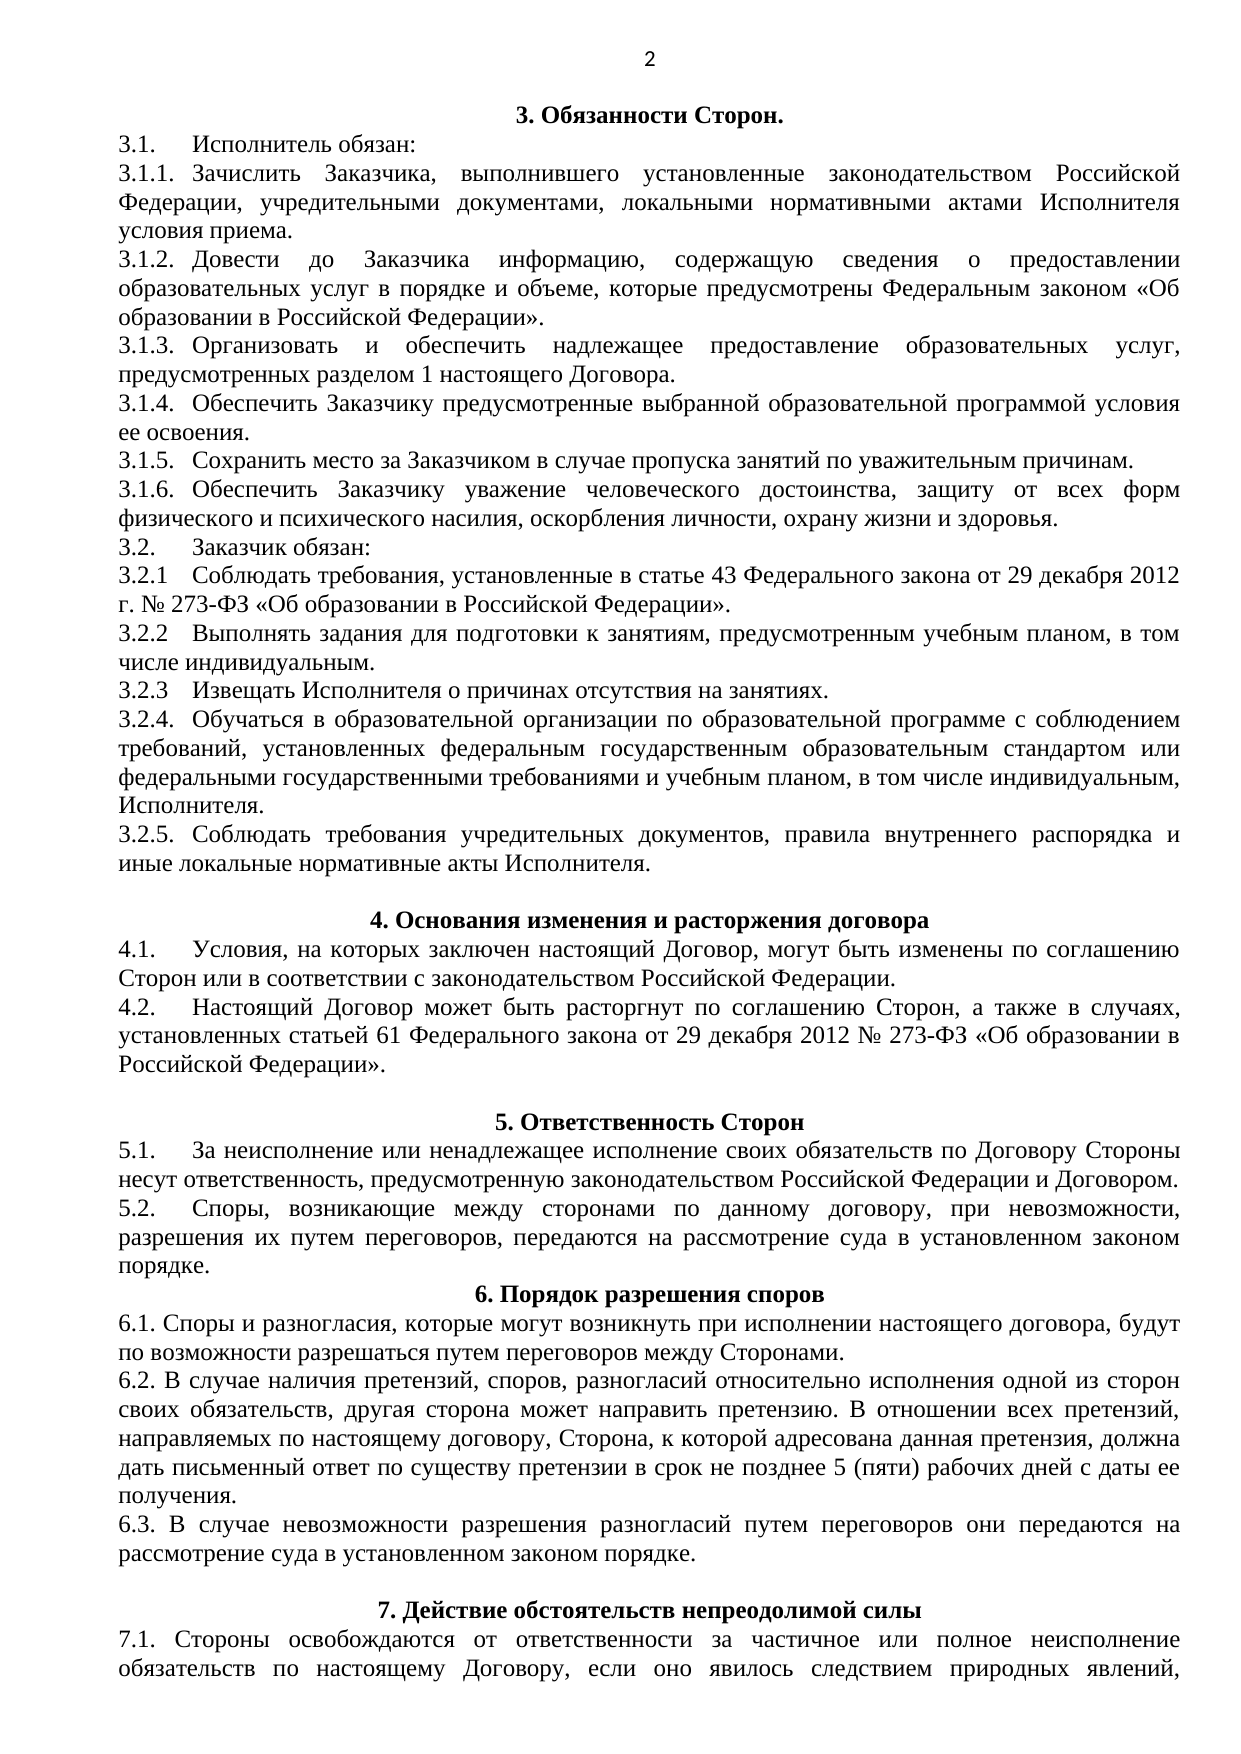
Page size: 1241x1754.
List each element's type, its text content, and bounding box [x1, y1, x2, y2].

text 3.1.4. Обеспечить Заказчику предусмотренные выбранной образовательной программой условия ее освоения. [118, 388, 1181, 445]
text 3.2.3 Извещать Исполнителя о причинах отсутствия на занятиях. [118, 675, 1181, 704]
text 6.2. В случае наличия претензий, споров, разногласий относительно исполнения одной из сторон своих обязательств, другая сторона может направить претензию. В отношении всех претензий, направляемых по настоящему договору, Сторона, к которой адресована данная претензия, должна дать письменный ответ по существу претензии в срок не позднее 5 (пяти) рабочих дней с даты ее получения. [118, 1365, 1181, 1509]
text 3.2.4. Обучаться в образовательной организации по образовательной программе с соблюдением требований, установленных федеральным государственным образовательным стандартом или федеральными государственными требованиями и учебным планом, в том числе индивидуальным, Исполнителя. [118, 704, 1181, 819]
text 3.1.2. Довести до Заказчика информацию, содержащую сведения о предоставлении образовательных услуг в порядке и объеме, которые предусмотрены Федеральным законом «Об образовании в Российской Федерации». [118, 244, 1181, 330]
text 3.1.5. Сохранить место за Заказчиком в случае пропуска занятий по уважительным причинам. [118, 445, 1181, 474]
text 7. Действие обстоятельств непреодолимой силы [118, 1595, 1181, 1624]
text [118, 1624, 1181, 1682]
text 3.2.2 Выполнять задания для подготовки к занятиям, предусмотренным учебным планом, в том числе индивидуальным. [118, 618, 1181, 675]
text 6. Порядок разрешения споров [118, 1279, 1181, 1308]
text 6.1. Споры и разногласия, которые могут возникнуть при исполнении настоящего договора, будут по возможности разрешаться путем переговоров между Сторонами. [118, 1308, 1181, 1365]
text 5.2. Споры, возникающие между сторонами по данному договору, при невозможности, разрешения их путем переговоров, передаются на рассмотрение суда в установленном законом порядке. [118, 1193, 1181, 1279]
text 3.1.1. Зачислить Заказчика, выполнившего установленные законодательством Российской Федерации, учредительными документами, локальными нормативными актами Исполнителя условия приема. [118, 158, 1181, 244]
text 6.3. В случае невозможности разрешения разногласий путем переговоров они передаются на рассмотрение суда в установленном законом порядке. [118, 1509, 1181, 1567]
text 3.2. Заказчик обязан: [118, 532, 1181, 560]
text 4.1. Условия, на которых заключен настоящий Договор, могут быть изменены по соглашению Сторон или в соответствии с законодательством Российской Федерации. [118, 934, 1181, 992]
text 3. Обязанности Сторон. [118, 100, 1181, 129]
text 4. Основания изменения и расторжения договора [118, 905, 1181, 934]
text 3.1.3. Организовать и обеспечить надлежащее предоставление образовательных услуг, предусмотренных разделом 1 настоящего Договора. [118, 330, 1181, 388]
text 5. Ответственность Сторон [118, 1107, 1181, 1135]
text 3.1.6. Обеспечить Заказчику уважение человеческого достоинства, защиту от всех форм физического и психического насилия, оскорбления личности, охрану жизни и здоровья. [118, 474, 1181, 532]
text 3.1. Исполнитель обязан: [118, 129, 1181, 158]
text 3.2.1 Соблюдать требования, установленные в статье 43 Федерального закона от 29 декабря 2012 г. № 273-ФЗ «Об образовании в Российской Федерации». [118, 560, 1181, 618]
text 5.1. За неисполнение или ненадлежащее исполнение своих обязательств по Договору Стороны несут ответственность, предусмотренную законодательством Российской Федерации и Договором. [118, 1135, 1181, 1193]
text 3.2.5. Соблюдать требования учредительных документов, правила внутреннего распорядка и иные локальные нормативные акты Исполнителя. [118, 819, 1181, 877]
text 4.2. Настоящий Договор может быть расторгнут по соглашению Сторон, а также в случаях, установленных статьей 61 Федерального закона от 29 декабря 2012 № 273-ФЗ «Об образовании в Российской Федерации». [118, 992, 1181, 1078]
